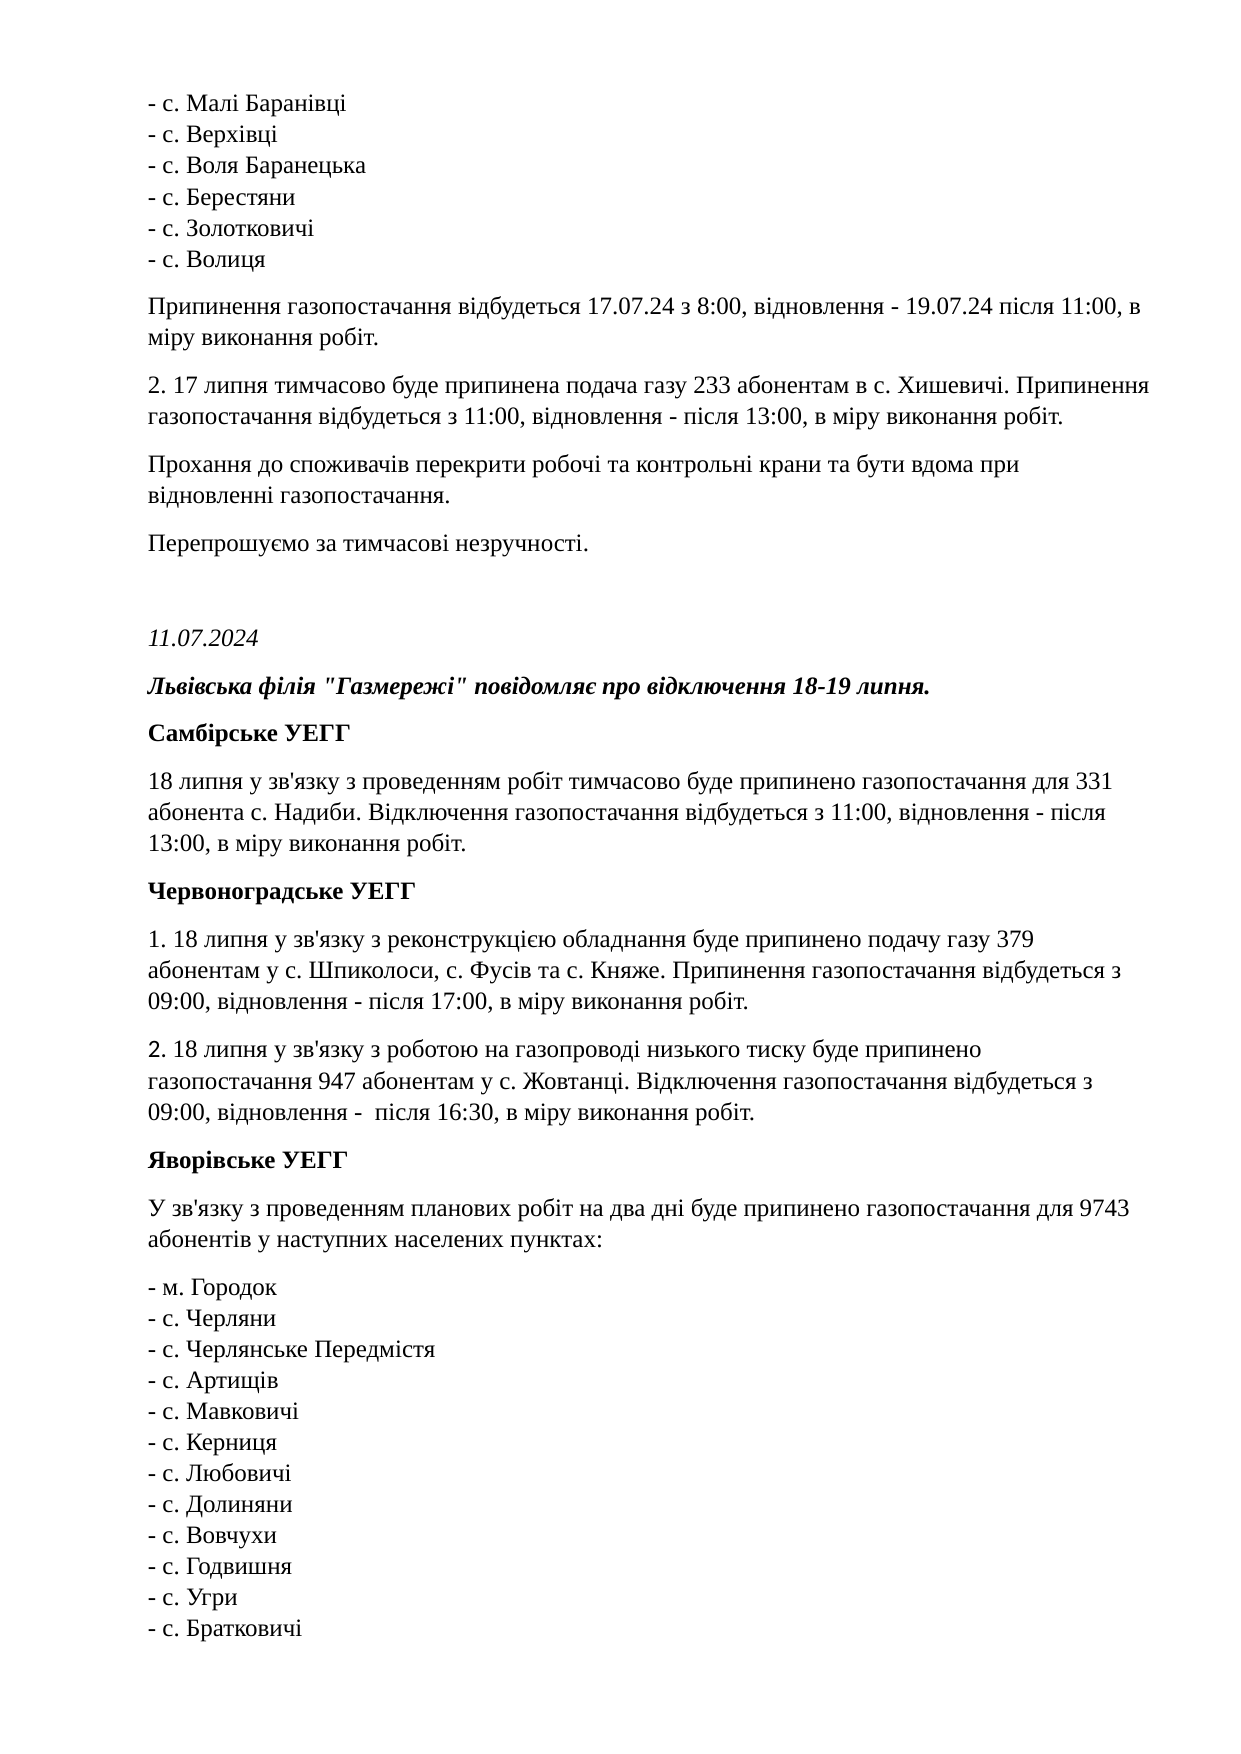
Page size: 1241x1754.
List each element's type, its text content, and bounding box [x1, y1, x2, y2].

text 2. 18 липня у зв'язку з роботою на газопроводі низького тиску буде припинено газопостачання 947 абонентам у с. Жовтанці. Відключення газопостачання відбудеться з 09:00, відновлення - після 16:30, в міру виконання робіт. [148, 1033, 1152, 1126]
text У зв'язку з проведенням планових робіт на два дні буде припинено газопостачання для 9743 абонентів у наступних населених пунктах: [148, 1193, 1152, 1253]
text Червоноградське УЕГГ [148, 876, 1152, 905]
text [148, 1272, 1152, 1642]
text Львівська філія "Газмережі" повідомляє про відключення 18-19 липня. [148, 671, 1152, 699]
text Перепрошуємо за тимчасові незручності. [148, 528, 1152, 556]
text 1. 18 липня у зв'язку з реконструкцією обладнання буде припинено подачу газу 379 абонентам у с. Шпиколоси, с. Фусів та с. Княже. Припинення газопостачання відбудеться з 09:00, відновлення - після 17:00, в міру виконання робіт. [148, 924, 1152, 1014]
text Яворівське УЕГГ [148, 1145, 1152, 1174]
text 2. 17 липня тимчасово буде припинена подача газу 233 абонентам в с. Хишевичі. Припинення газопостачання відбудеться з 11:00, відновлення - після 13:00, в міру виконання робіт. [148, 370, 1152, 430]
text Припинення газопостачання відбудеться 17.07.24 з 8:00, відновлення - 19.07.24 після 11:00, в міру виконання робіт. [148, 291, 1152, 351]
text 18 липня у зв'язку з проведенням робіт тимчасово буде припинено газопостачання для 331 абонента с. Надиби. Відключення газопостачання відбудеться з 11:00, відновлення - після 13:00, в міру виконання робіт. [148, 766, 1152, 857]
text Прохання до споживачів перекрити робочі та контрольні крани та бути вдома при відновленні газопостачання. [148, 449, 1152, 509]
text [148, 88, 1152, 272]
text Самбірське УЕГГ [148, 718, 1152, 747]
text 11.07.2024 [148, 623, 1152, 652]
